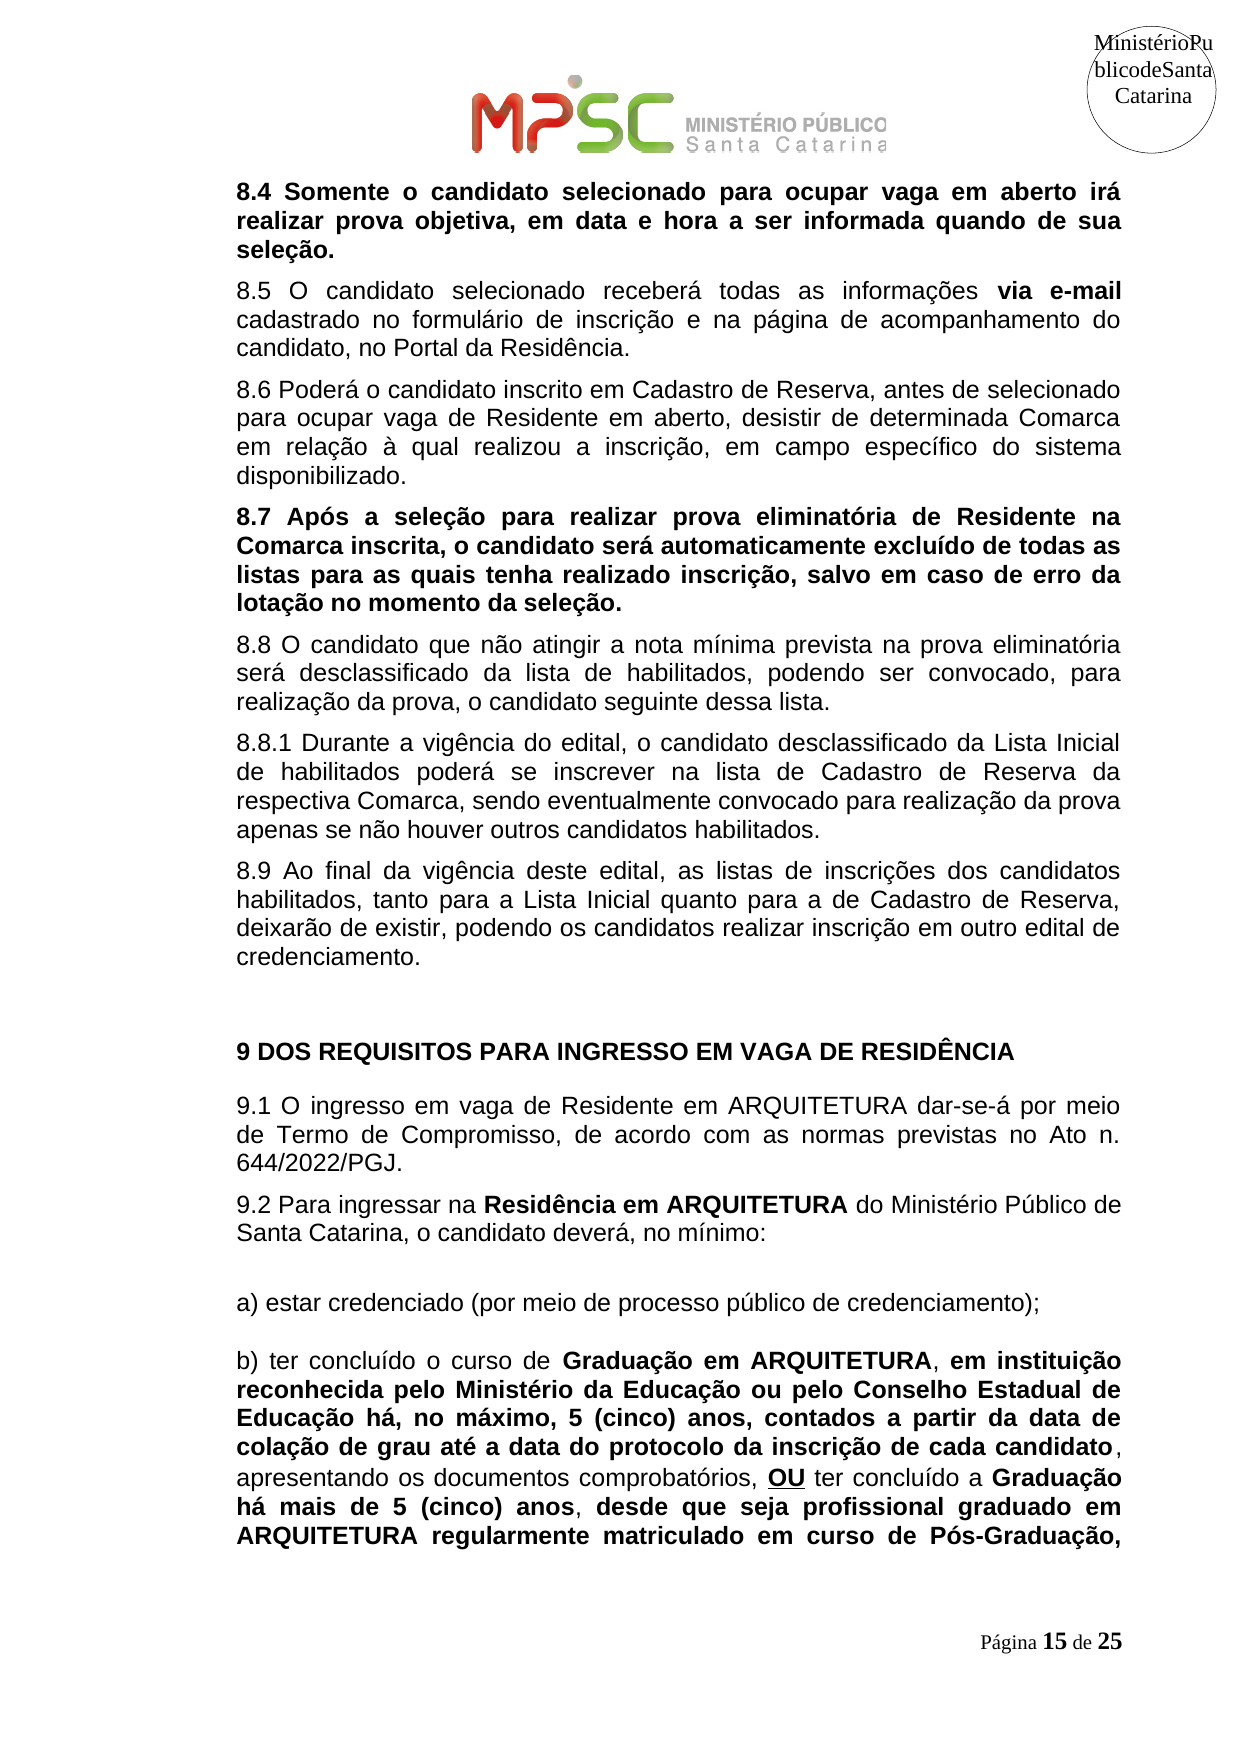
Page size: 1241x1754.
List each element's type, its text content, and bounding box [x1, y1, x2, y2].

text 8.8 O candidato que não atingir a nota mínima prevista na prova eliminatória será desclassificado da lista de habilitados, podendo ser convocado, para realização da prova, o candidato seguinte dessa lista. [236, 630, 1122, 716]
text 9.2 Para ingressar na Residência em ARQUITETURA do Ministério Público de Santa Catarina, o candidato deverá, no mínimo: [236, 1190, 1122, 1247]
text 8.9 Ao final da vigência deste edital, as listas de inscrições dos candidatos habilitados, tanto para a Lista Inicial quanto para a de Cadastro de Reserva, deixarão de existir, podendo os candidatos realizar inscrição em outro edital de credenciamento. [236, 856, 1122, 971]
text 8.6 Poderá o candidato inscrito em Cadastro de Reserva, antes de selecionado para ocupar vaga de Residente em aberto, desistir de determinada Comarca em relação à qual realizou a inscrição, em campo específico do sistema disponibilizado. [236, 375, 1122, 490]
text a) estar credenciado (por meio de processo público de credenciamento); [236, 1288, 1122, 1317]
text 8.7 Após a seleção para realizar prova eliminatória de Residente na Comarca inscrita, o candidato será automaticamente excluído de todas as listas para as quais tenha realizado inscrição, salvo em caso de erro da lotação no momento da seleção. [236, 502, 1122, 617]
text 8.4 Somente o candidato selecionado para ocupar vaga em aberto irá realizar prova objetiva, em data e hora a ser informada quando de sua seleção. [236, 177, 1122, 263]
text 9 DOS REQUISITOS PARA INGRESSO EM VAGA DE RESIDÊNCIA [236, 1037, 1122, 1066]
picture [472, 75, 887, 153]
text 9.1 O ingresso em vaga de Residente em ARQUITETURA dar-se-á por meio de Termo de Compromisso, de acordo com as normas previstas no Ato n. 644/2022/PGJ. [236, 1091, 1122, 1177]
text 8.8.1 Durante a vigência do edital, o candidato desclassificado da Lista Inicial de habilitados poderá se inscrever na lista de Cadastro de Reserva da respectiva Comarca, sendo eventualmente convocado para realização da prova apenas se não houver outros candidatos habilitados. [236, 728, 1122, 843]
text 8.5 O candidato selecionado receberá todas as informações via e-mail cadastrado no formulário de inscrição e na página de acompanhamento do candidato, no Portal da Residência. [236, 276, 1122, 362]
